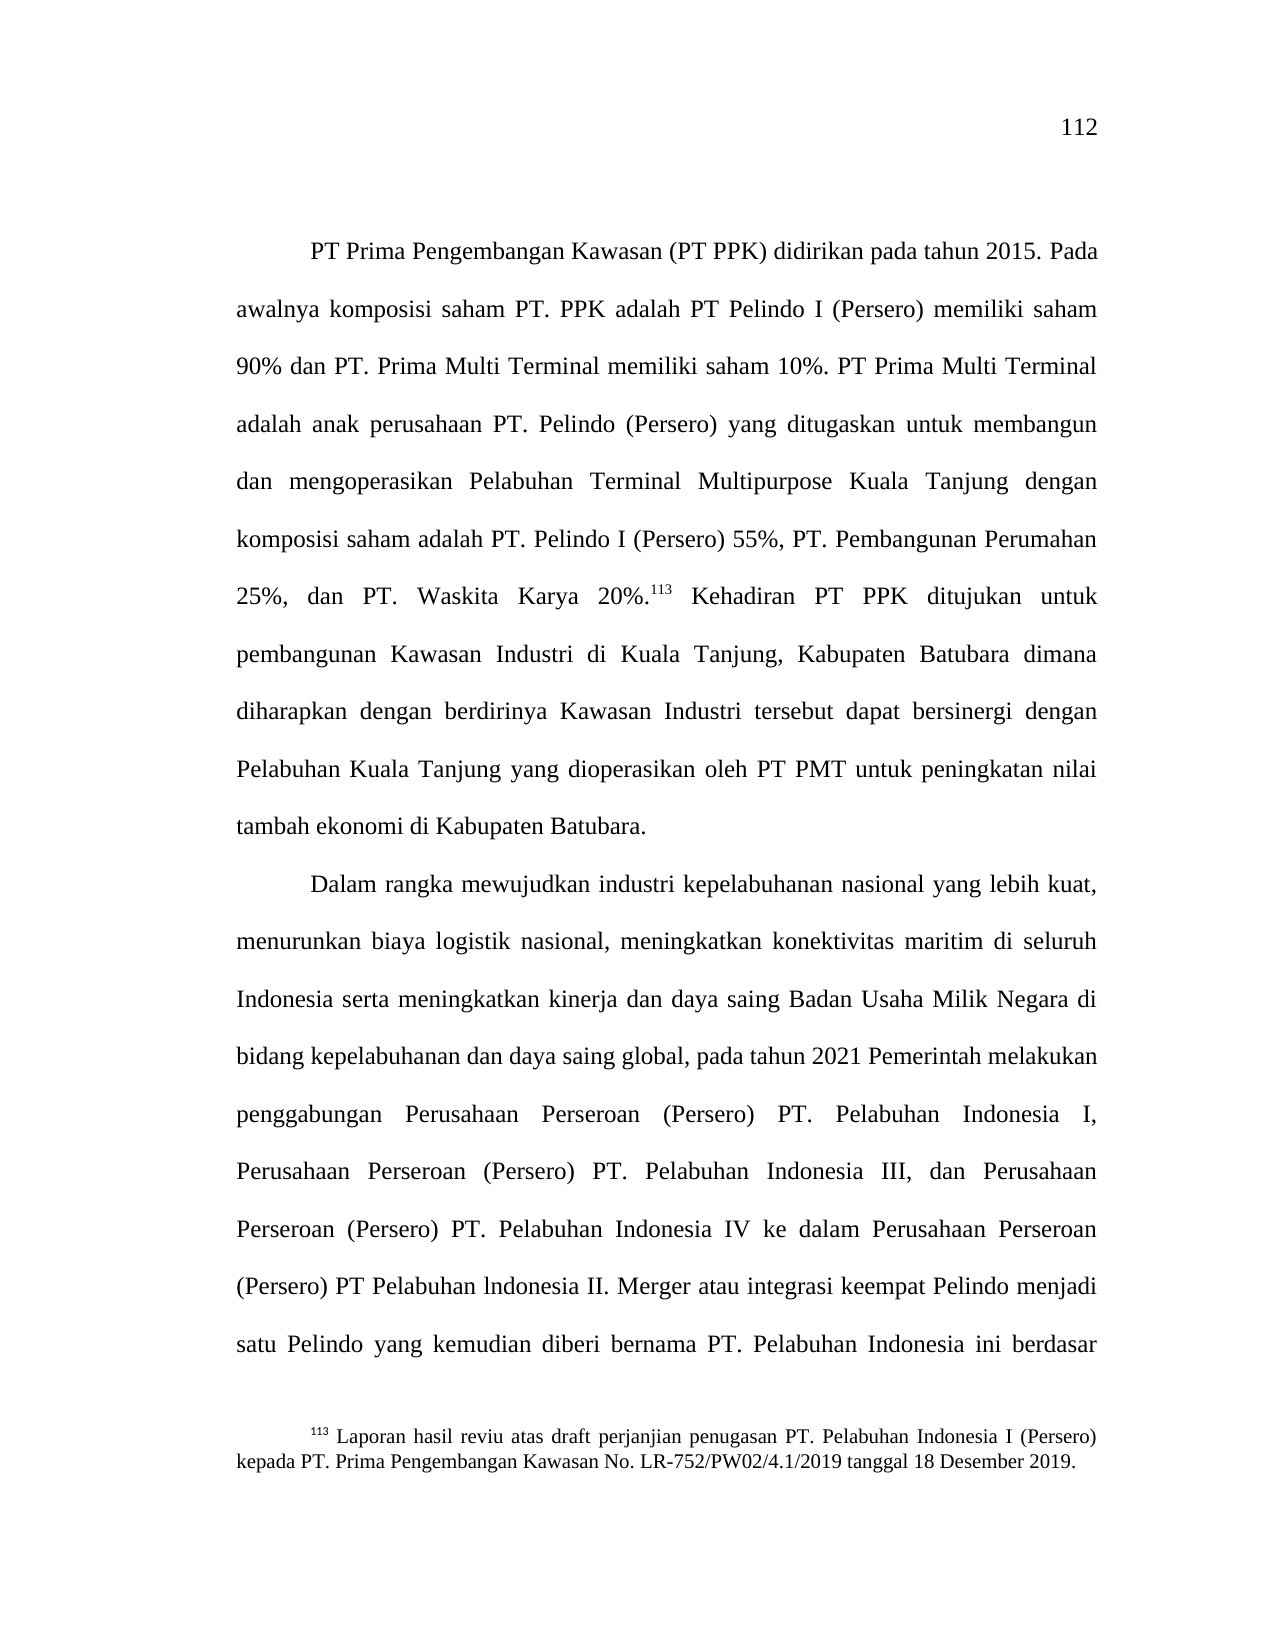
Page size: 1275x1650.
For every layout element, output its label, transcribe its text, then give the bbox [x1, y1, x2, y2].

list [236, 869, 1098, 1357]
list PT Prima Pengembangan Kawasan (PT PPK) didirikan pada tahun 2015. Pada awalnya komposisi saham PT. PPK adalah PT Pelindo I (Persero) memiliki saham 90% dan PT. Prima Multi Terminal memiliki saham 10%. PT Prima Multi Terminal adalah anak perusahaan PT. Pelindo (Persero) yang ditugaskan untuk membangun dan mengoperasikan Pelabuhan Terminal Multipurpose Kuala Tanjung dengan komposisi saham adalah PT. Pelindo I (Persero) 55%, PT. Pembangunan Perumahan 25%, dan PT. Waskita Karya 20%. Kehadiran PT PPK ditujukan untuk pembangunan Kawasan Industri di Kuala Tanjung, Kabupaten Batubara dimana diharapkan dengan berdirinya Kawasan Industri tersebut dapat bersinergi dengan Pelabuhan Kuala Tanjung yang dioperasikan oleh PT PMT untuk peningkatan nilai tambah ekonomi di Kabupaten Batubara. [236, 236, 1098, 840]
